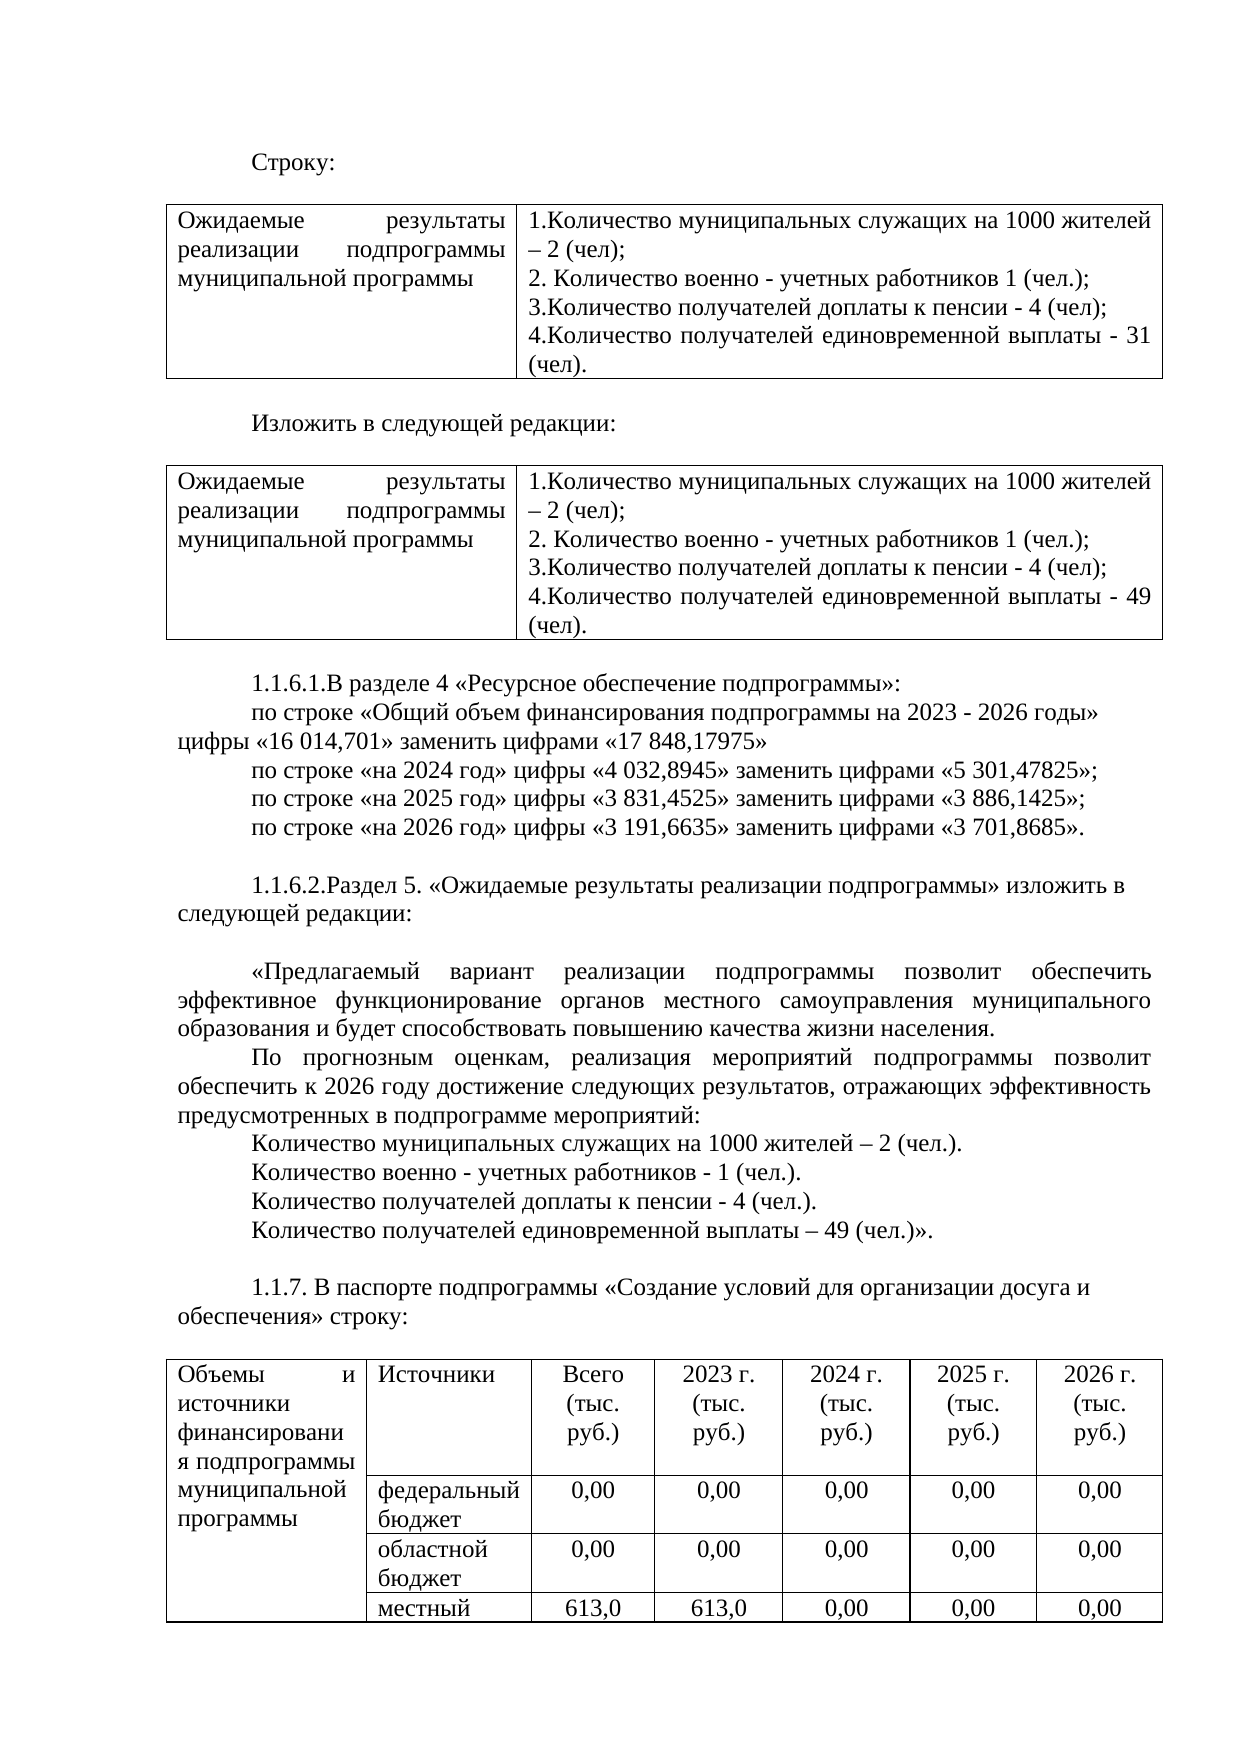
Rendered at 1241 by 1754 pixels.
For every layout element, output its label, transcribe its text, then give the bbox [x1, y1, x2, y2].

table_cell 0,00 [1037, 1534, 1162, 1592]
table_header Ожидаемые результаты реализации подпрограммы муниципальной программы [167, 466, 516, 639]
table_cell 0,00 [783, 1593, 909, 1621]
text Количество получателей доплаты к пенсии - 4 (чел.). [177, 1186, 1152, 1215]
table_header 2023 г. (тыс. руб.) [655, 1360, 782, 1474]
text 1.1.6.1.В разделе 4 «Ресурсное обеспечение подпрограммы»: [177, 668, 1152, 697]
text по строке «на 2026 год» цифры «3 191,6635» заменить цифрами «3 701,8685». [177, 812, 1152, 841]
text По прогнозным оценкам, реализация мероприятий подпрограммы позволит обеспечить к 2026 году достижение следующих результатов, отражающих эффективность предусмотренных в подпрограмме мероприятий: [177, 1042, 1152, 1128]
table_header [167, 1360, 366, 1621]
table_cell 0,00 [532, 1476, 654, 1533]
table_cell 0,00 [655, 1534, 782, 1592]
table_header 1.Количество муниципальных служащих на 1000 жителей – 2 (чел); 2. Количество военно - учетных работников 1 (чел.); 3.Количество получателей доплаты к пенсии - 4 (чел); 4.Количество получателей единовременной выплаты - 31 (чел). [517, 205, 1162, 378]
table_header 2025 г. (тыс. руб.) [911, 1360, 1036, 1474]
table_header 1.Количество муниципальных служащих на 1000 жителей – 2 (чел); 2. Количество военно - учетных работников 1 (чел.); 3.Количество получателей доплаты к пенсии - 4 (чел); 4.Количество получателей единовременной выплаты - 49 (чел). [517, 466, 1162, 639]
text Количество получателей единовременной выплаты – 49 (чел.)». [177, 1215, 1152, 1243]
text «Предлагаемый вариант реализации подпрограммы позволит обеспечить эффективное функционирование органов местного самоуправления муниципального образования и будет способствовать повышению качества жизни населения. [177, 956, 1152, 1042]
text по строке «Общий объем финансирования подпрограммы на 2023 - 2026 годы» цифры «16 014,701» заменить цифрами «17 848,17975» [177, 697, 1152, 755]
table_cell областной бюджет [367, 1534, 531, 1592]
table_cell 0,00 [532, 1534, 654, 1592]
table_cell 0,00 [1037, 1476, 1162, 1533]
table_cell федеральный бюджет [367, 1476, 531, 1533]
table_cell 0,00 [1037, 1593, 1162, 1621]
table_header Всего (тыс. руб.) [532, 1360, 654, 1474]
text 1.1.6.2.Раздел 5. «Ожидаемые результаты реализации подпрограммы» изложить в следующей редакции: [177, 870, 1152, 927]
table_cell 0,00 [911, 1534, 1036, 1592]
table_cell 0,00 [783, 1534, 909, 1592]
text Количество муниципальных служащих на 1000 жителей – 2 (чел.). [177, 1128, 1152, 1157]
table_cell 0,00 [655, 1476, 782, 1533]
text по строке «на 2025 год» цифры «3 831,4525» заменить цифрами «3 886,1425»; [177, 783, 1152, 812]
table_cell 0,00 [911, 1593, 1036, 1621]
text Количество военно - учетных работников - 1 (чел.). [177, 1157, 1152, 1186]
table_cell 0,00 [911, 1476, 1036, 1533]
table_header Ожидаемые результаты реализации подпрограммы муниципальной программы [167, 205, 516, 378]
text Строку: [177, 147, 1152, 176]
text по строке «на 2024 год» цифры «4 032,8945» заменить цифрами «5 301,47825»; [177, 755, 1152, 783]
table_header Источники [367, 1360, 531, 1474]
table_cell 0,00 [783, 1476, 909, 1533]
table_header 2024 г. (тыс. руб.) [783, 1360, 909, 1474]
text 1.1.7. В паспорте подпрограммы «Создание условий для организации досуга и обеспечения» строку: [177, 1272, 1152, 1330]
text Изложить в следующей редакции: [177, 408, 1152, 436]
table_cell 613,0 [655, 1593, 782, 1621]
table_cell местный бюджет [367, 1593, 531, 1621]
table_cell 613,0 [532, 1593, 654, 1621]
table_header 2026 г. (тыс. руб.) [1037, 1360, 1162, 1474]
